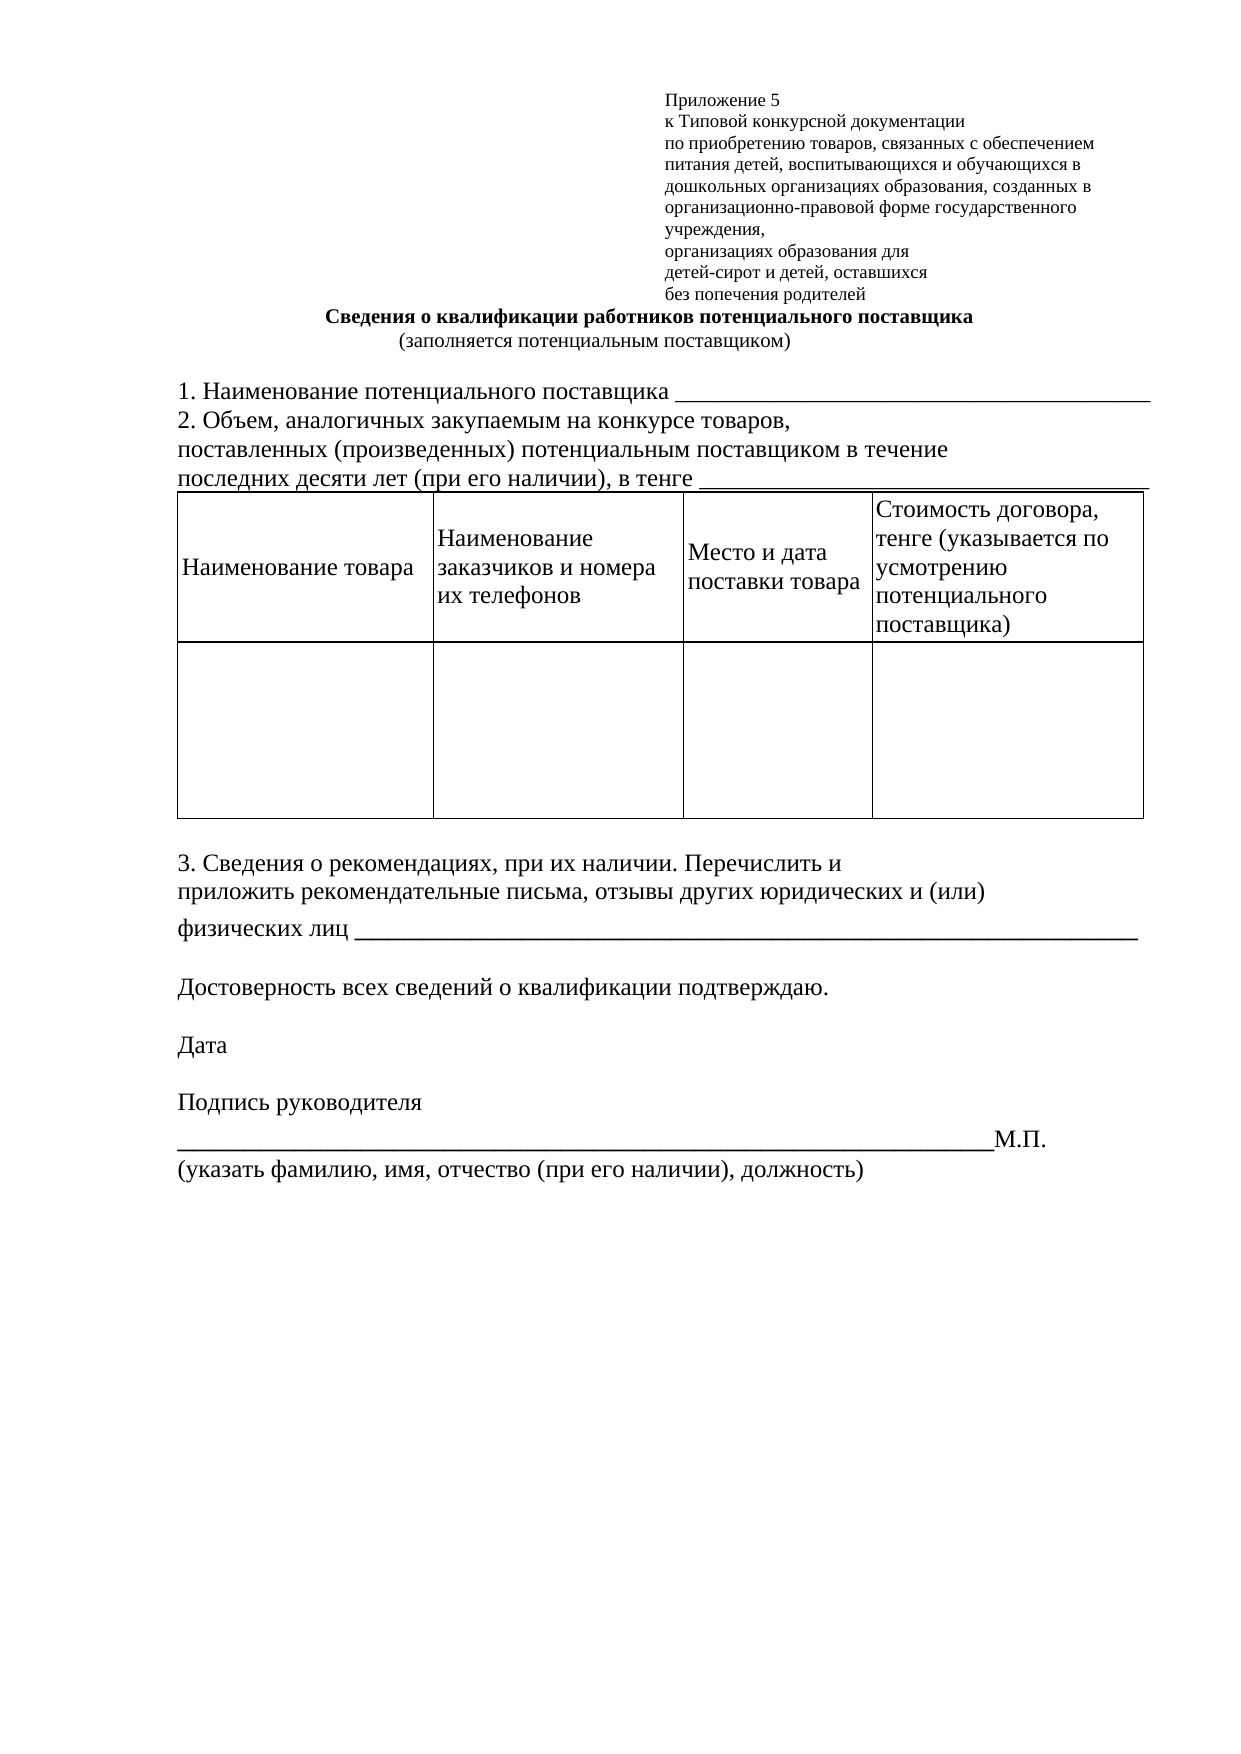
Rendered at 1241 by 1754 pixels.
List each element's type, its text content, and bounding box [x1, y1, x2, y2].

table_cell [178, 643, 433, 818]
text Достоверность всех сведений о квалификации подтверждаю. [177, 972, 1152, 1001]
text к Типовой конкурсной документации [664, 110, 1152, 132]
table_header Место и дата поставки товара [684, 493, 872, 641]
text Подпись руководителя _________________________________________________М.П. (указать фамилию, имя, отчество (при его наличии), должность) [177, 1087, 1152, 1183]
table_header Наименование заказчиков и номера их телефонов [434, 493, 683, 641]
table_header Наименование товара [178, 493, 433, 641]
text 1. Наименование потенциального поставщика ______________________________________ 2. Объем, аналогичных закупаемым на конкурсе товаров, поставленных (произведенных) потенциальным поставщиком в течение последних десяти лет (при его наличии), в тенге ____________________________________ [177, 376, 1152, 491]
table_cell [434, 643, 683, 818]
text организациях образования для [664, 239, 1152, 261]
text детей-сирот и детей, оставшихся [664, 261, 1152, 283]
table_cell [873, 643, 1143, 818]
text Приложение 5 [591, 89, 1152, 110]
text по приобретению товаров, связанных с обеспечением питания детей, воспитывающихся и обучающихся в дошкольных организациях образования, созданных в организационно-правовой форме государственного учреждения, [664, 132, 1152, 239]
text 3. Сведения о рекомендациях, при их наличии. Перечислить и приложить рекомендательные письма, отзывы других юридических и (или) физических лиц _______________________________________________ [177, 848, 1152, 972]
table_header Стоимость договора, тенге (указывается по усмотрению потенциального поставщика) [873, 493, 1143, 641]
text без попечения родителей [664, 283, 1152, 304]
text Дата [177, 1030, 1152, 1058]
table_cell [684, 643, 872, 818]
text Сведения о квалификации работников потенциального поставщика (заполняется потенциальным поставщиком) [251, 304, 1152, 352]
